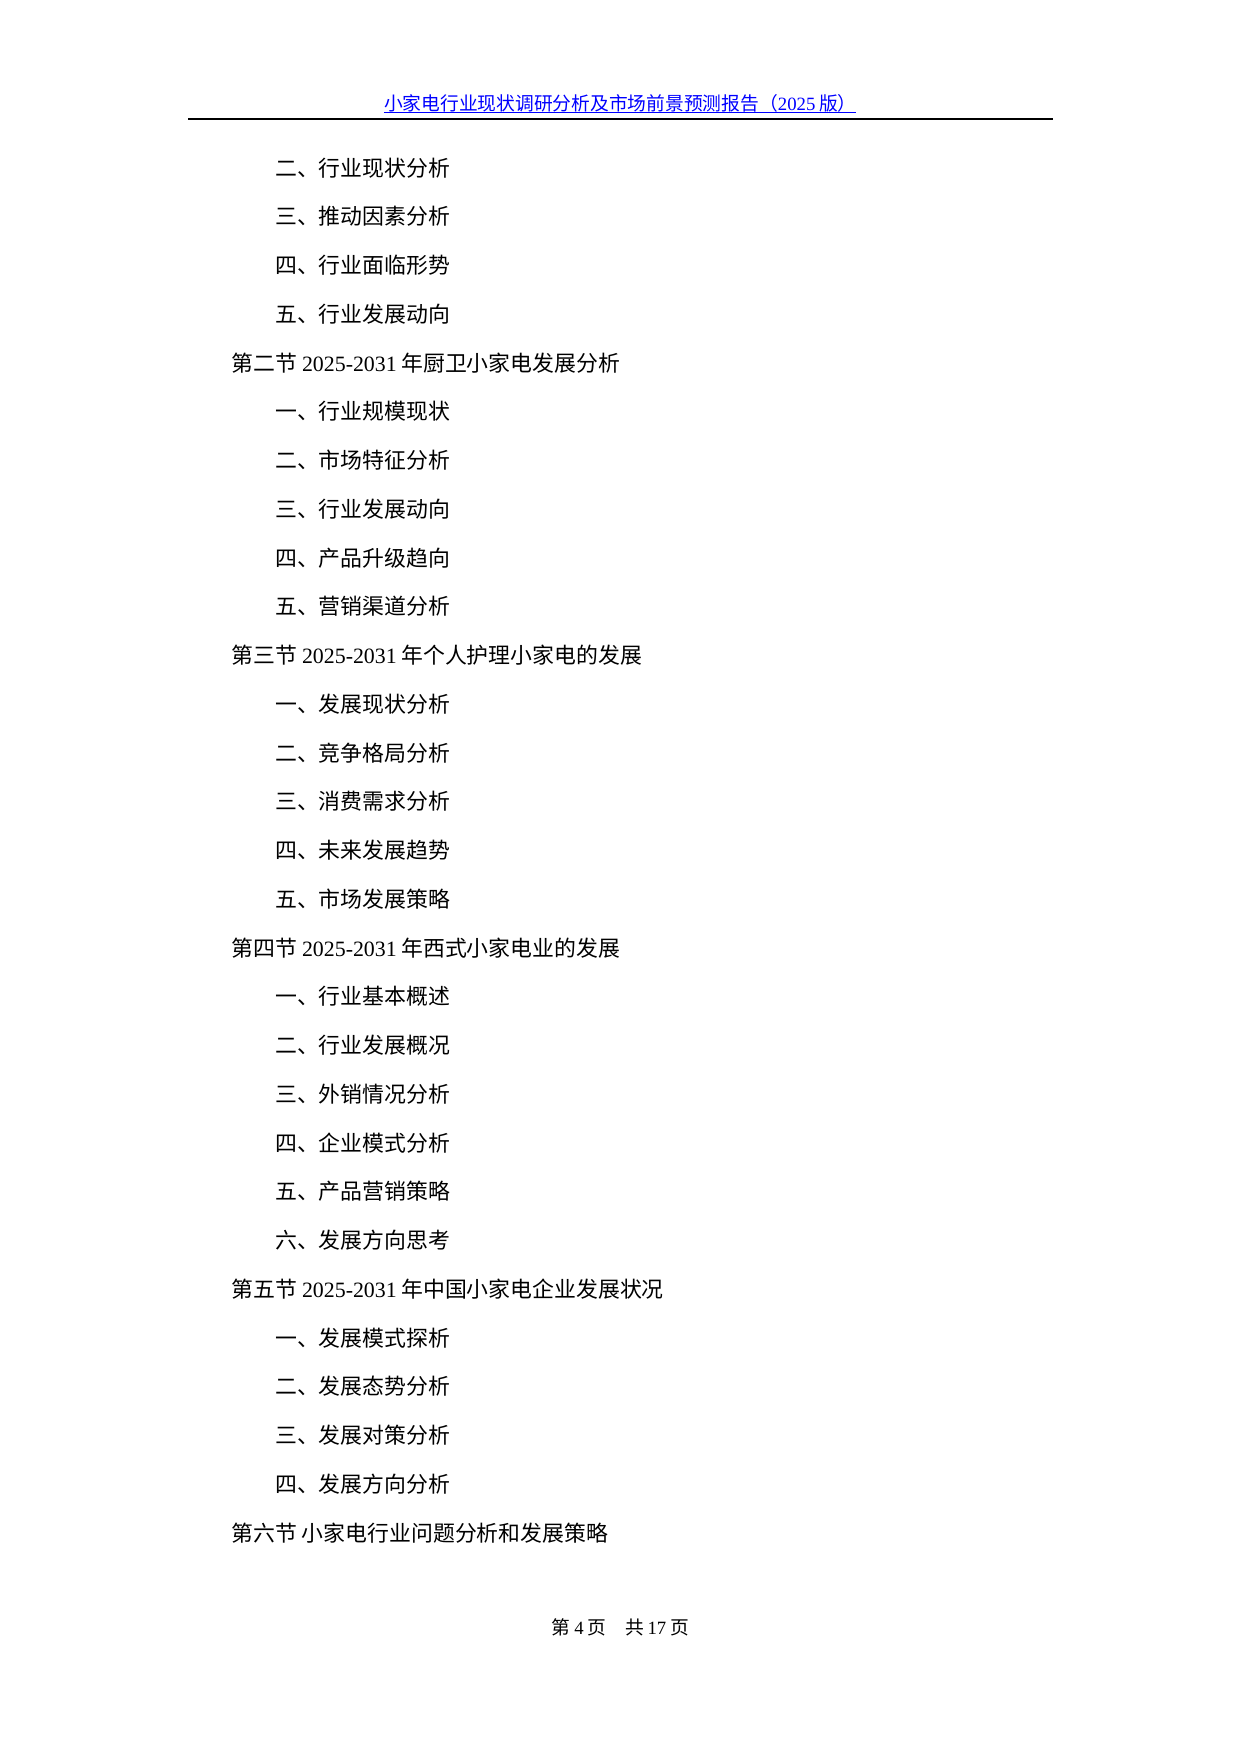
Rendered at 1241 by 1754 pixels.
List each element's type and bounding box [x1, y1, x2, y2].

text [187, 150, 1053, 1548]
